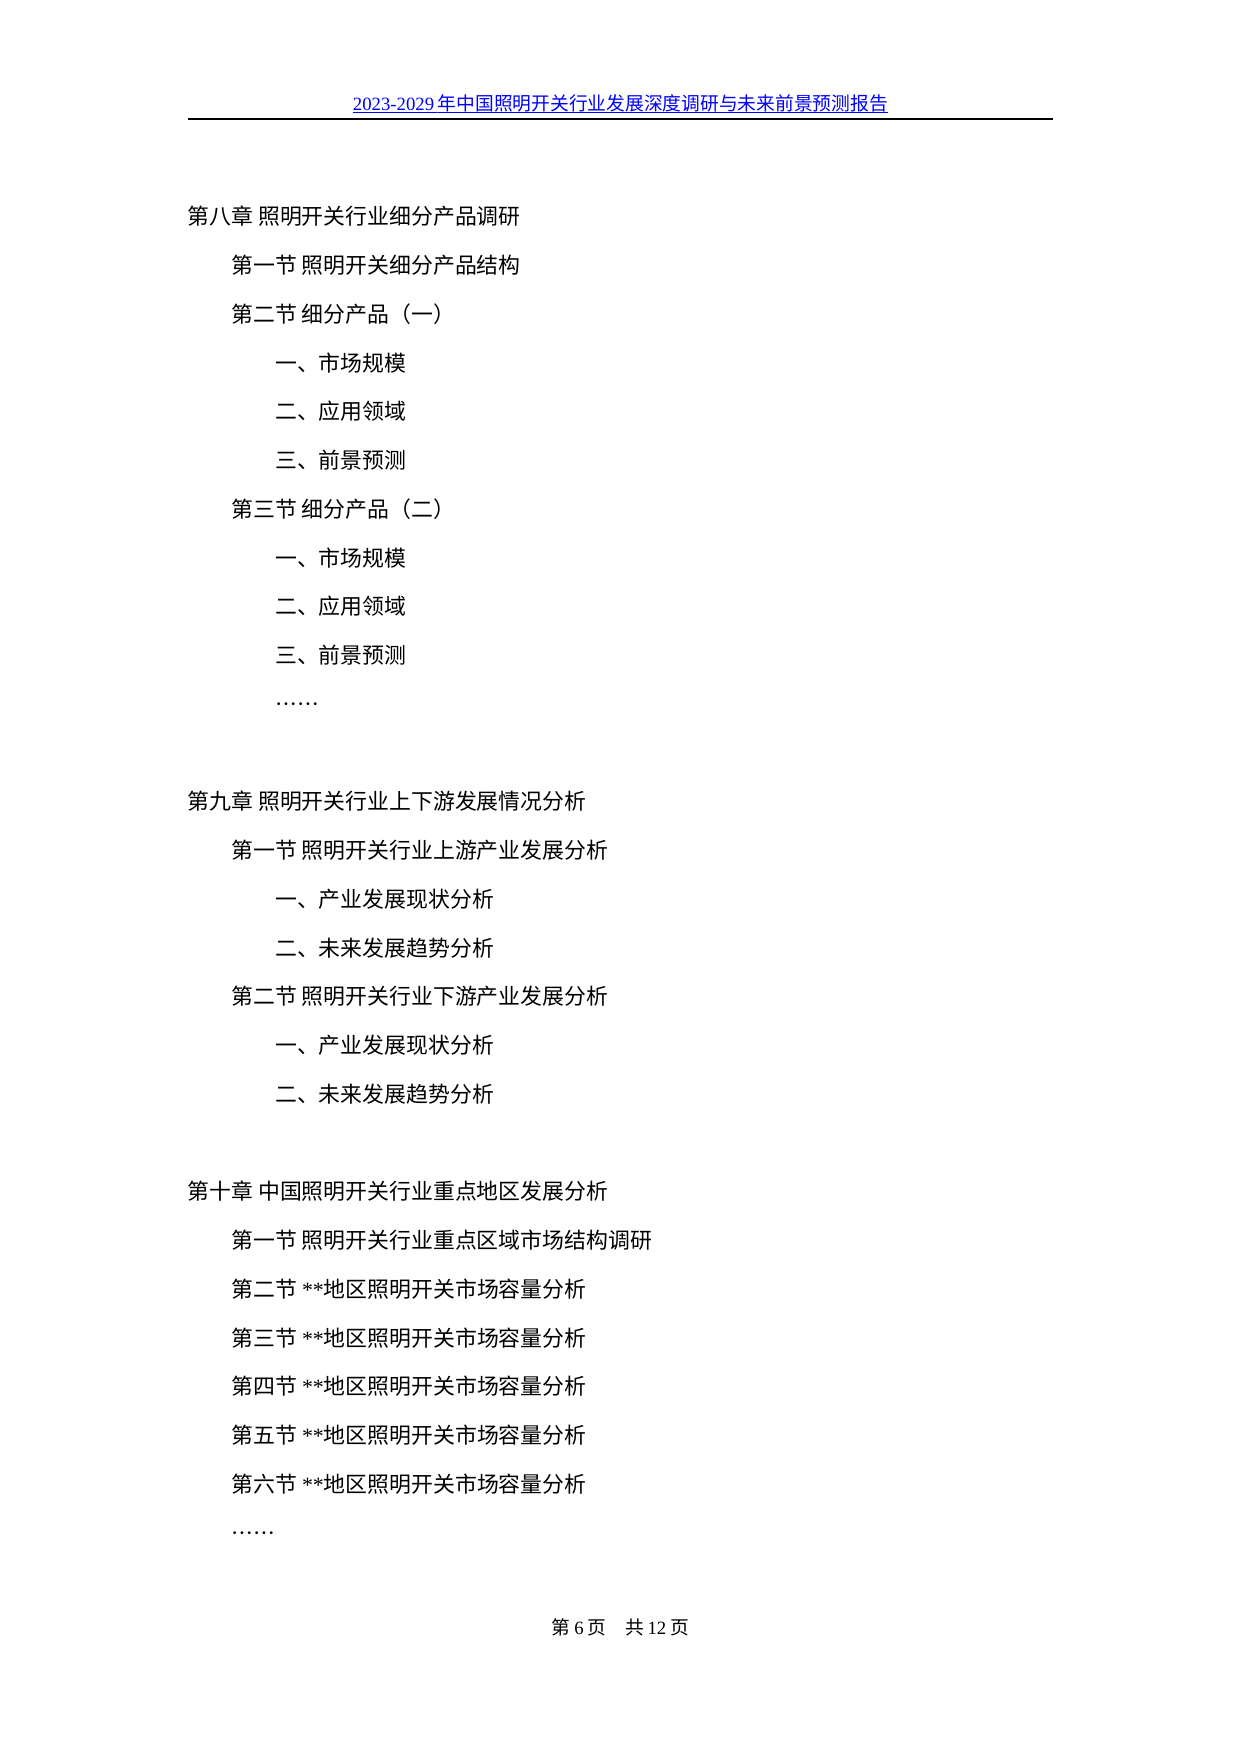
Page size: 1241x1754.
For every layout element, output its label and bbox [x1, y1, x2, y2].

text [187, 150, 1053, 1548]
